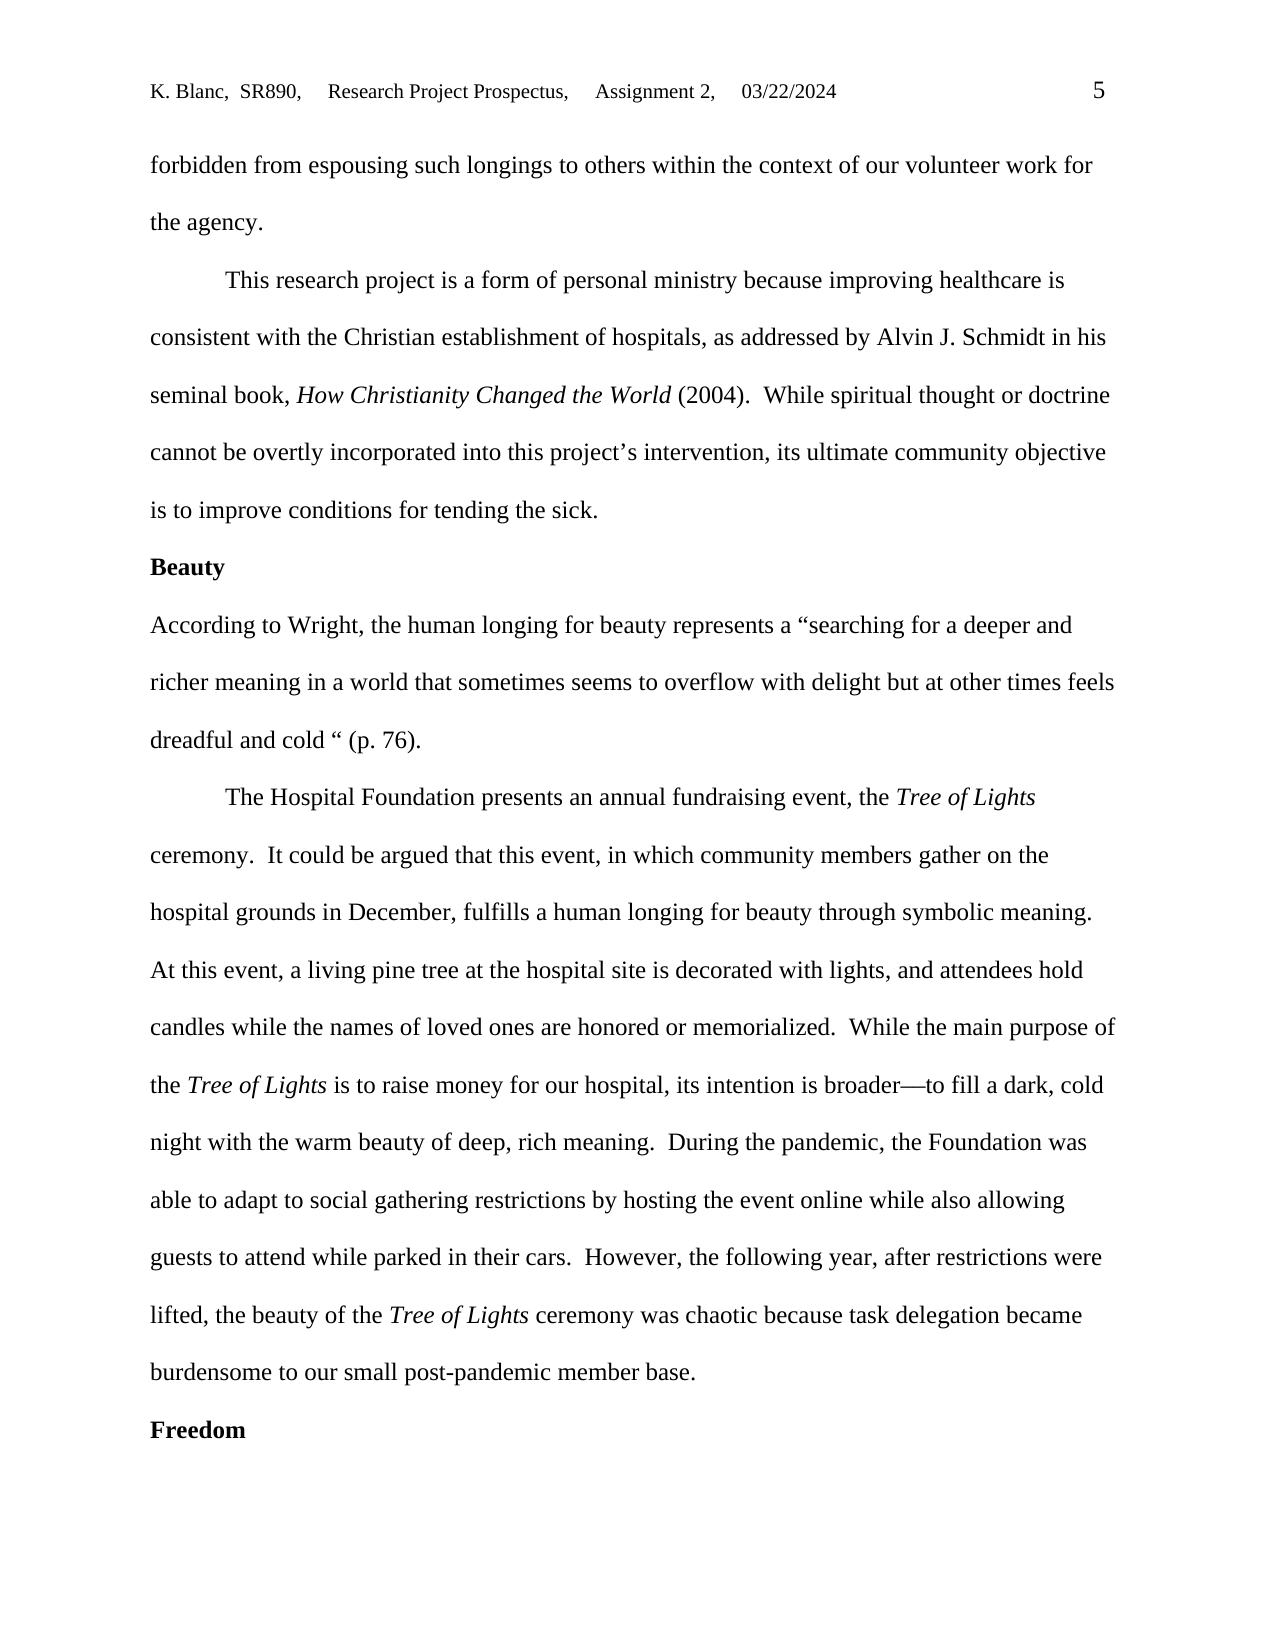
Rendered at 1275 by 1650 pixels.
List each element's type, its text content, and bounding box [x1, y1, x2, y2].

text Freedom [150, 1415, 1125, 1444]
text The Hospital Foundation presents an annual fundraising event, the Tree of Lights ceremony. It could be argued that this event, in which community members gather on the hospital grounds in December, fulfills a human longing for beauty through symbolic meaning. At this event, a living pine tree at the hospital site is decorated with lights, and attendees hold candles while the names of loved ones are honored or memorialized. While the main purpose of the Tree of Lights is to raise money for our hospital, its intention is broader––to fill a dark, cold night with the warm beauty of deep, rich meaning. During the pandemic, the Foundation was able to adapt to social gathering restrictions by hosting the event online while also allowing guests to attend while parked in their cars. However, the following year, after restrictions were lifted, the beauty of the Tree of Lights ceremony was chaotic because task delegation became burdensome to our small post-pandemic member base. [150, 782, 1125, 1386]
text According to Wright, the human longing for beauty represents a “searching for a deeper and richer meaning in a world that sometimes seems to overflow with delight but at other times feels dreadful and cold “ (p. 76). [150, 610, 1125, 754]
text This research project is a form of personal ministry because improving healthcare is consistent with the Christian establishment of hospitals, as addressed by Alvin J. Schmidt in his seminal book, How Christianity Changed the World (2004). While spiritual thought or doctrine cannot be overtly incorporated into this project’s intervention, its ultimate community objective is to improve conditions for tending the sick. [150, 265, 1125, 524]
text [150, 150, 1125, 236]
text Beauty [150, 552, 1125, 581]
